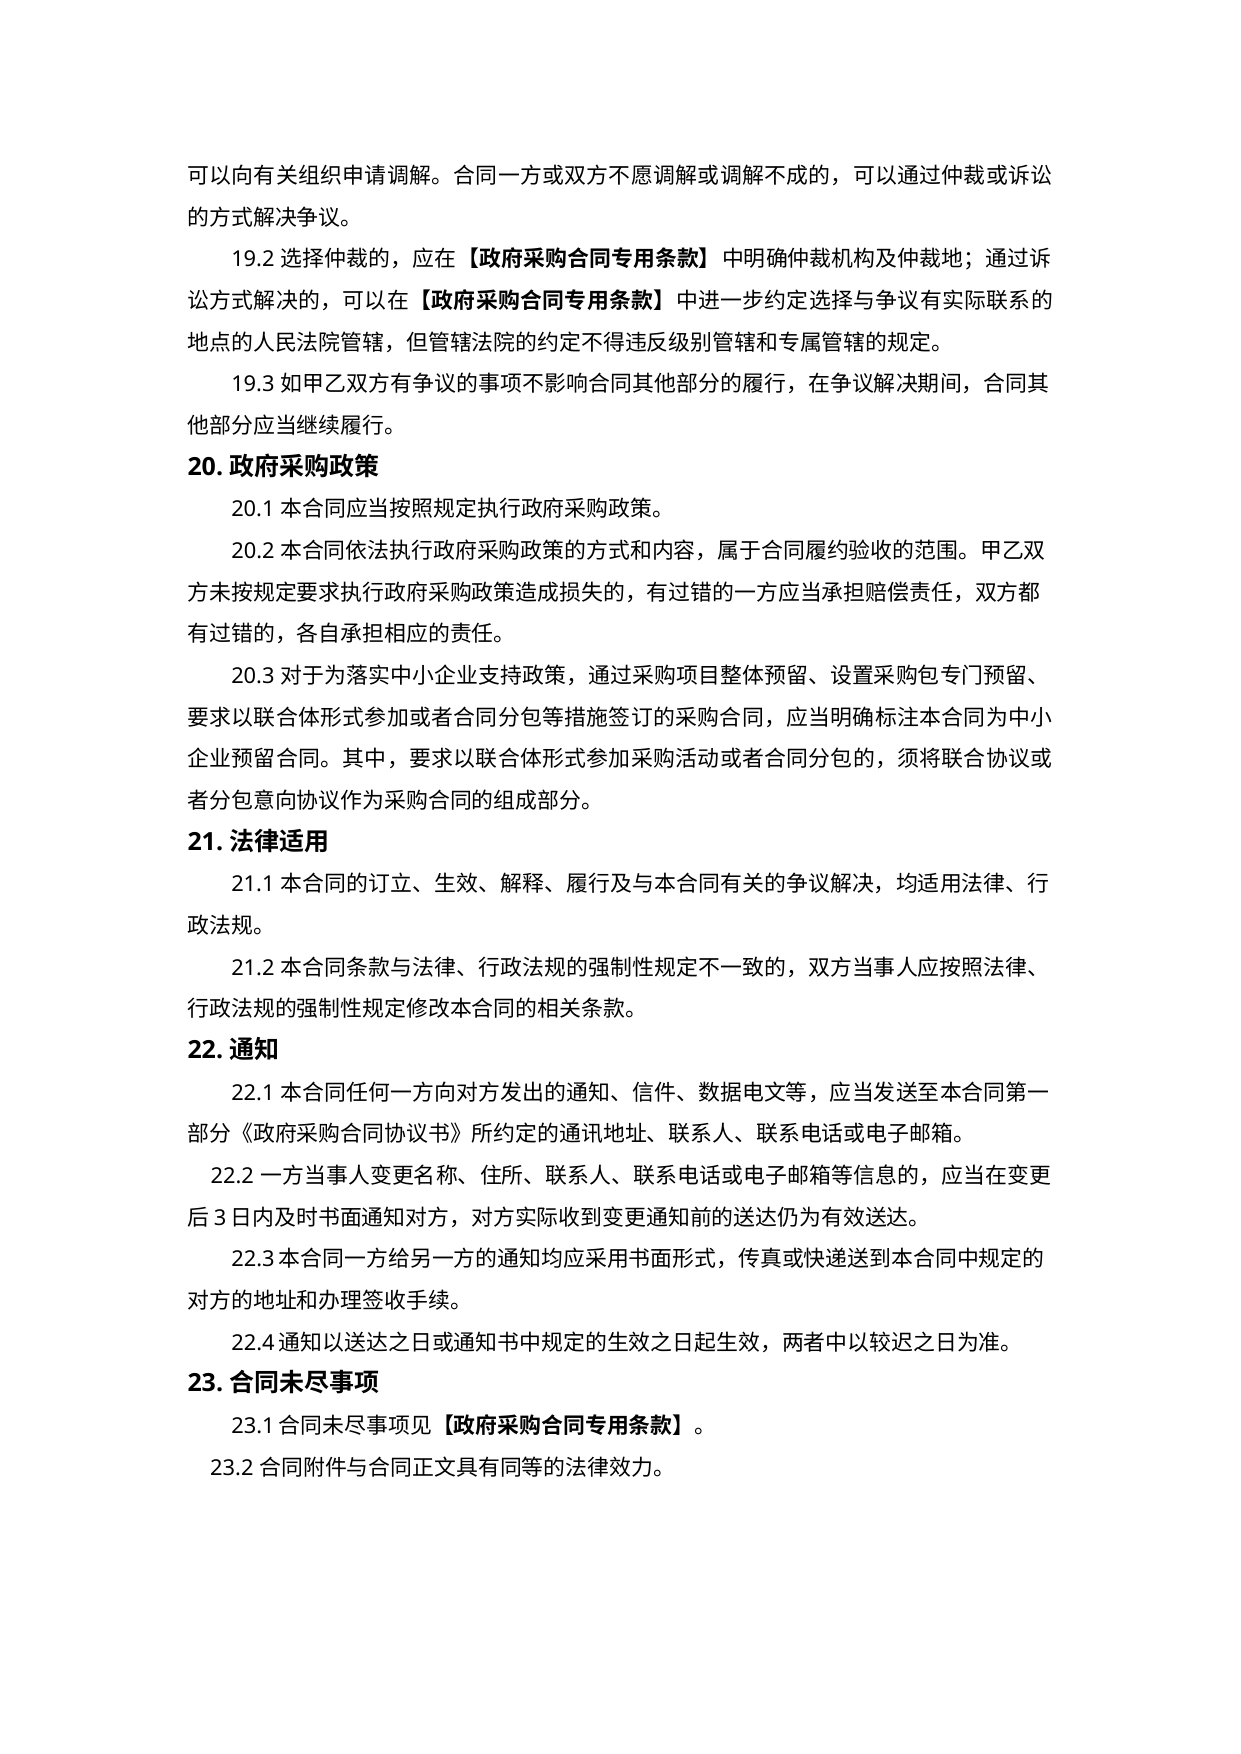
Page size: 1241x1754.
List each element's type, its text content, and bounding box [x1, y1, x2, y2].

text 21. 法律适用 [187, 817, 1053, 858]
text 20.2 本合同依法执行政府采购政策的方式和内容，属于合同履约验收的范围。甲乙双方未按规定要求执行政府采购政策造成损失的，有过错的一方应当承担赔偿责任，双方都有过错的，各自承担相应的责任。 [187, 525, 1053, 650]
text 20.1 本合同应当按照规定执行政府采购政策。 [187, 483, 1053, 525]
text 20.3 对于为落实中小企业支持政策，通过采购项目整体预留、设置采购包专门预留、要求以联合体形式参加或者合同分包等措施签订的采购合同，应当明确标注本合同为中小企业预留合同。其中，要求以联合体形式参加采购活动或者合同分包的，须将联合协议或者分包意向协议作为采购合同的组成部分。 [187, 650, 1053, 817]
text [187, 150, 1053, 233]
text 19.2 选择仲裁的，应在【政府采购合同专用条款】中明确仲裁机构及仲裁地；通过诉讼方式解决的，可以在【政府采购合同专用条款】中进一步约定选择与争议有实际联系的地点的人民法院管辖，但管辖法院的约定不得违反级别管辖和专属管辖的规定。 [187, 233, 1053, 358]
text 22.1 本合同任何一方向对方发出的通知、信件、数据电文等，应当发送至本合同第一部分《政府采购合同协议书》所约定的通讯地址、联系人、联系电话或电子邮箱。 [187, 1067, 1053, 1150]
list 22. 通知 [187, 1025, 1053, 1067]
text 20. 政府采购政策 [187, 442, 1053, 483]
text 21.2 本合同条款与法律、行政法规的强制性规定不一致的，双方当事人应按照法律、行政法规的强制性规定修改本合同的相关条款。 [187, 942, 1053, 1025]
text 22.3本合同一方给另一方的通知均应采用书面形式，传真或快递送到本合同中规定的对方的地址和办理签收手续。 [187, 1233, 1053, 1317]
text 22.4通知以送达之日或通知书中规定的生效之日起生效，两者中以较迟之日为准。 [187, 1317, 1053, 1358]
text 22.2 一方当事人变更名称、住所、联系人、联系电话或电子邮箱等信息的，应当在变更后3日内及时书面通知对方，对方实际收到变更通知前的送达仍为有效送达。 [187, 1150, 1053, 1233]
list 合同未尽事项 [187, 1358, 1053, 1400]
text 19.3 如甲乙双方有争议的事项不影响合同其他部分的履行，在争议解决期间，合同其他部分应当继续履行。 [187, 358, 1053, 442]
text 23.1合同未尽事项见【政府采购合同专用条款】。 [187, 1400, 1053, 1442]
text 21.1 本合同的订立、生效、解释、履行及与本合同有关的争议解决，均适用法律、行政法规。 [187, 858, 1053, 942]
text 23.2 合同附件与合同正文具有同等的法律效力。 [187, 1442, 1053, 1483]
